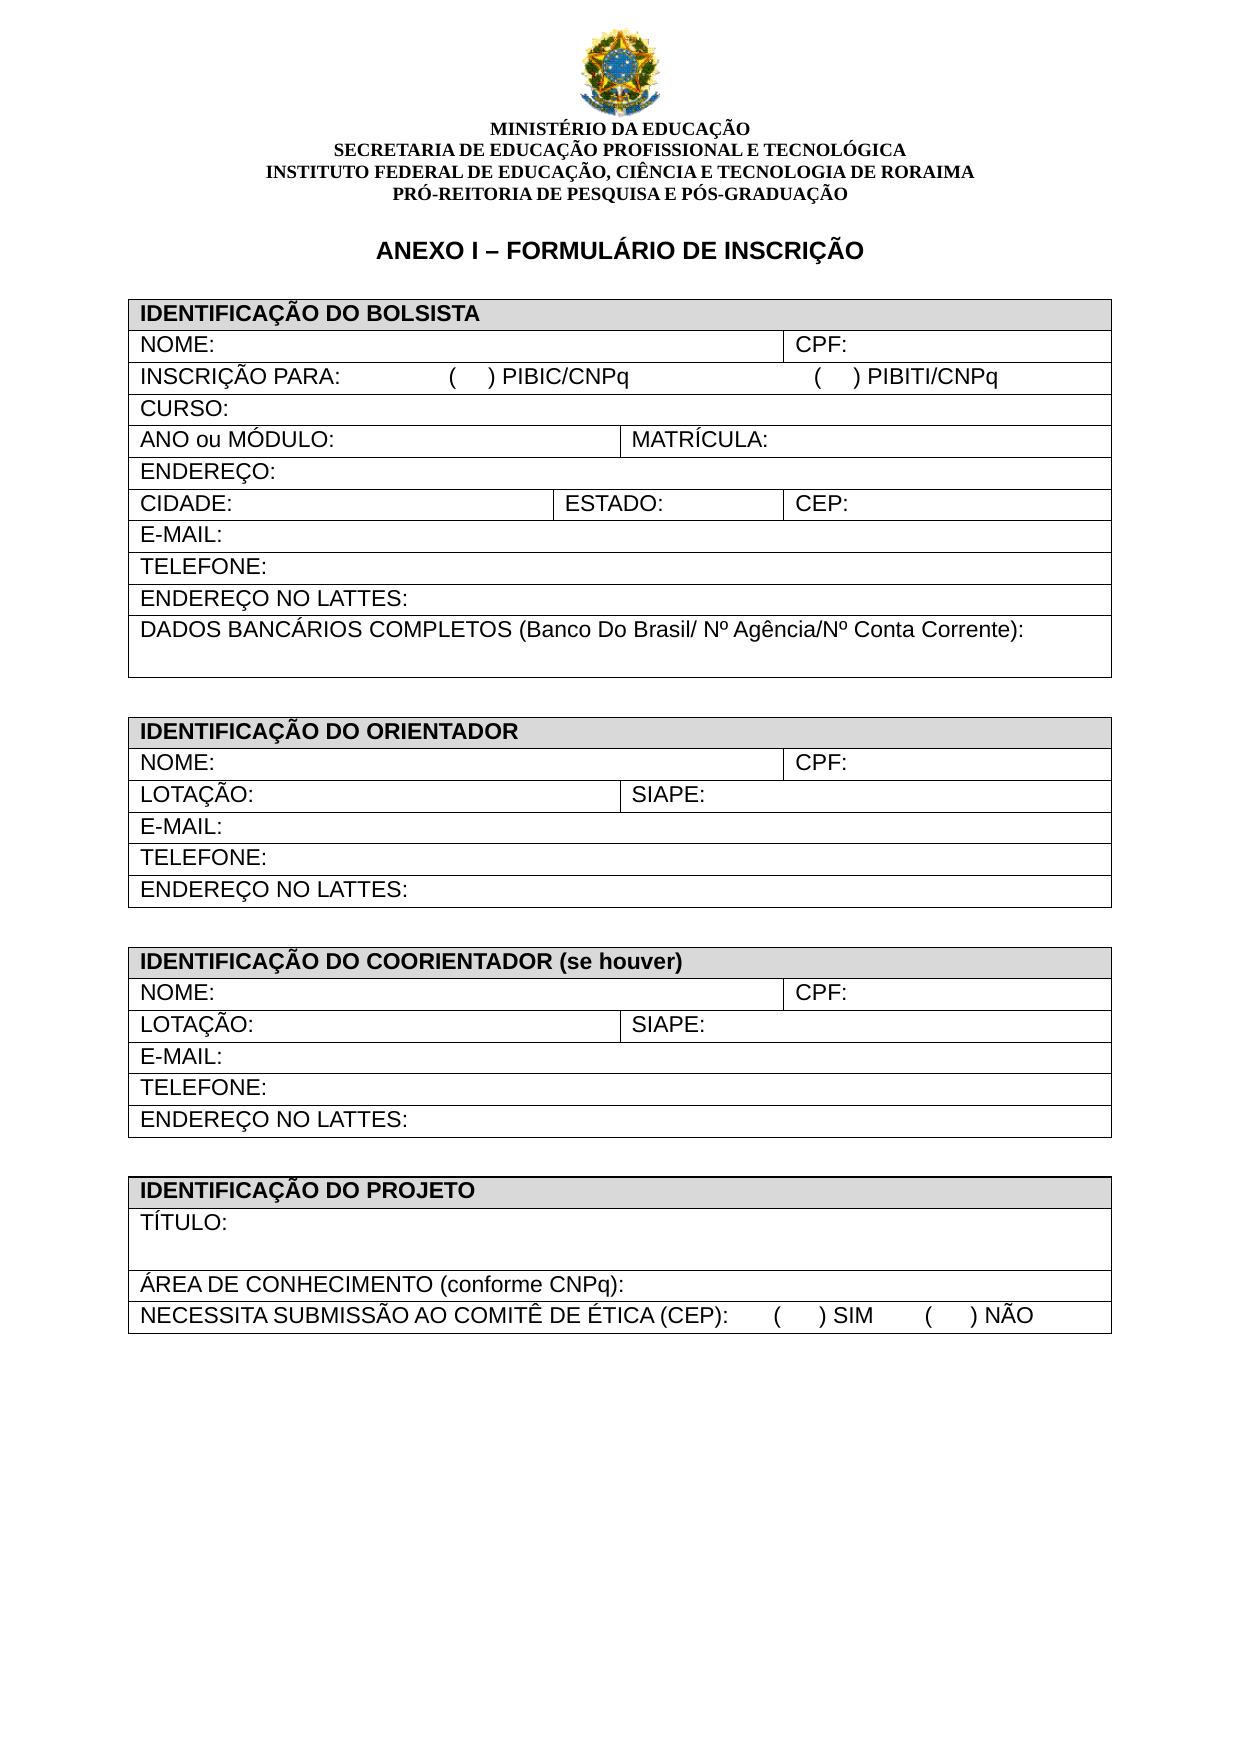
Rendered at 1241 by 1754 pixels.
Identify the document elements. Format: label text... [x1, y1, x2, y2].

table_cell ENDEREÇO NO LATTES: [129, 1106, 1111, 1137]
table_cell CEP: [784, 490, 1111, 520]
table_cell E-MAIL: [129, 1043, 1111, 1073]
table_cell SIAPE: [621, 781, 1111, 812]
table_cell TELEFONE: [129, 1074, 1111, 1105]
table_cell NOME: [129, 331, 783, 362]
table_cell NOME: [129, 979, 783, 1010]
table_cell ÁREA DE CONHECIMENTO (conforme CNPq): [129, 1271, 1111, 1301]
table_cell CPF: [784, 979, 1111, 1010]
table_cell ENDEREÇO NO LATTES: [129, 585, 1111, 615]
table_cell DADOS BANCÁRIOS COMPLETOS (Banco Do Brasil/ Nº Agência/Nº Conta Corrente): [129, 616, 1111, 677]
table_cell NECESSITA SUBMISSÃO AO COMITÊ DE ÉTICA (CEP): ( ) SIM ( ) NÃO [129, 1302, 1111, 1333]
table_cell TELEFONE: [129, 553, 1111, 584]
table_cell CURSO: [129, 395, 1111, 425]
table_cell NOME: [129, 749, 783, 780]
table_cell ENDEREÇO: [129, 458, 1111, 489]
table_header IDENTIFICAÇÃO DO ORIENTADOR [129, 718, 1111, 748]
table_cell E-MAIL: [129, 521, 1111, 552]
table_cell TELEFONE: [129, 844, 1111, 875]
table_cell CIDADE: [129, 490, 553, 520]
table_header IDENTIFICAÇÃO DO BOLSISTA [129, 300, 1111, 330]
table_cell CPF: [784, 749, 1111, 780]
table_cell ENDEREÇO NO LATTES: [129, 876, 1111, 907]
table_header IDENTIFICAÇÃO DO COORIENTADOR (se houver) [129, 948, 1111, 978]
subtitle ANEXO I – FORMULÁRIO DE INSCRIÇÃO [118, 236, 1122, 264]
table_cell LOTAÇÃO: [129, 1011, 620, 1042]
table_cell E-MAIL: [129, 813, 1111, 843]
table_cell CPF: [784, 331, 1111, 362]
table_cell SIAPE: [621, 1011, 1111, 1042]
picture [580, 28, 661, 118]
table_cell ANO ou MÓDULO: [129, 426, 620, 457]
table_cell MATRÍCULA: [621, 426, 1111, 457]
table_cell TÍTULO: [129, 1209, 1111, 1269]
table_cell INSCRIÇÃO PARA: ( ) PIBIC/CNPq ( ) PIBITI/CNPq [129, 363, 1111, 394]
table_cell LOTAÇÃO: [129, 781, 620, 812]
table_cell ESTADO: [554, 490, 783, 520]
table_header IDENTIFICAÇÃO DO PROJETO [129, 1178, 1111, 1208]
